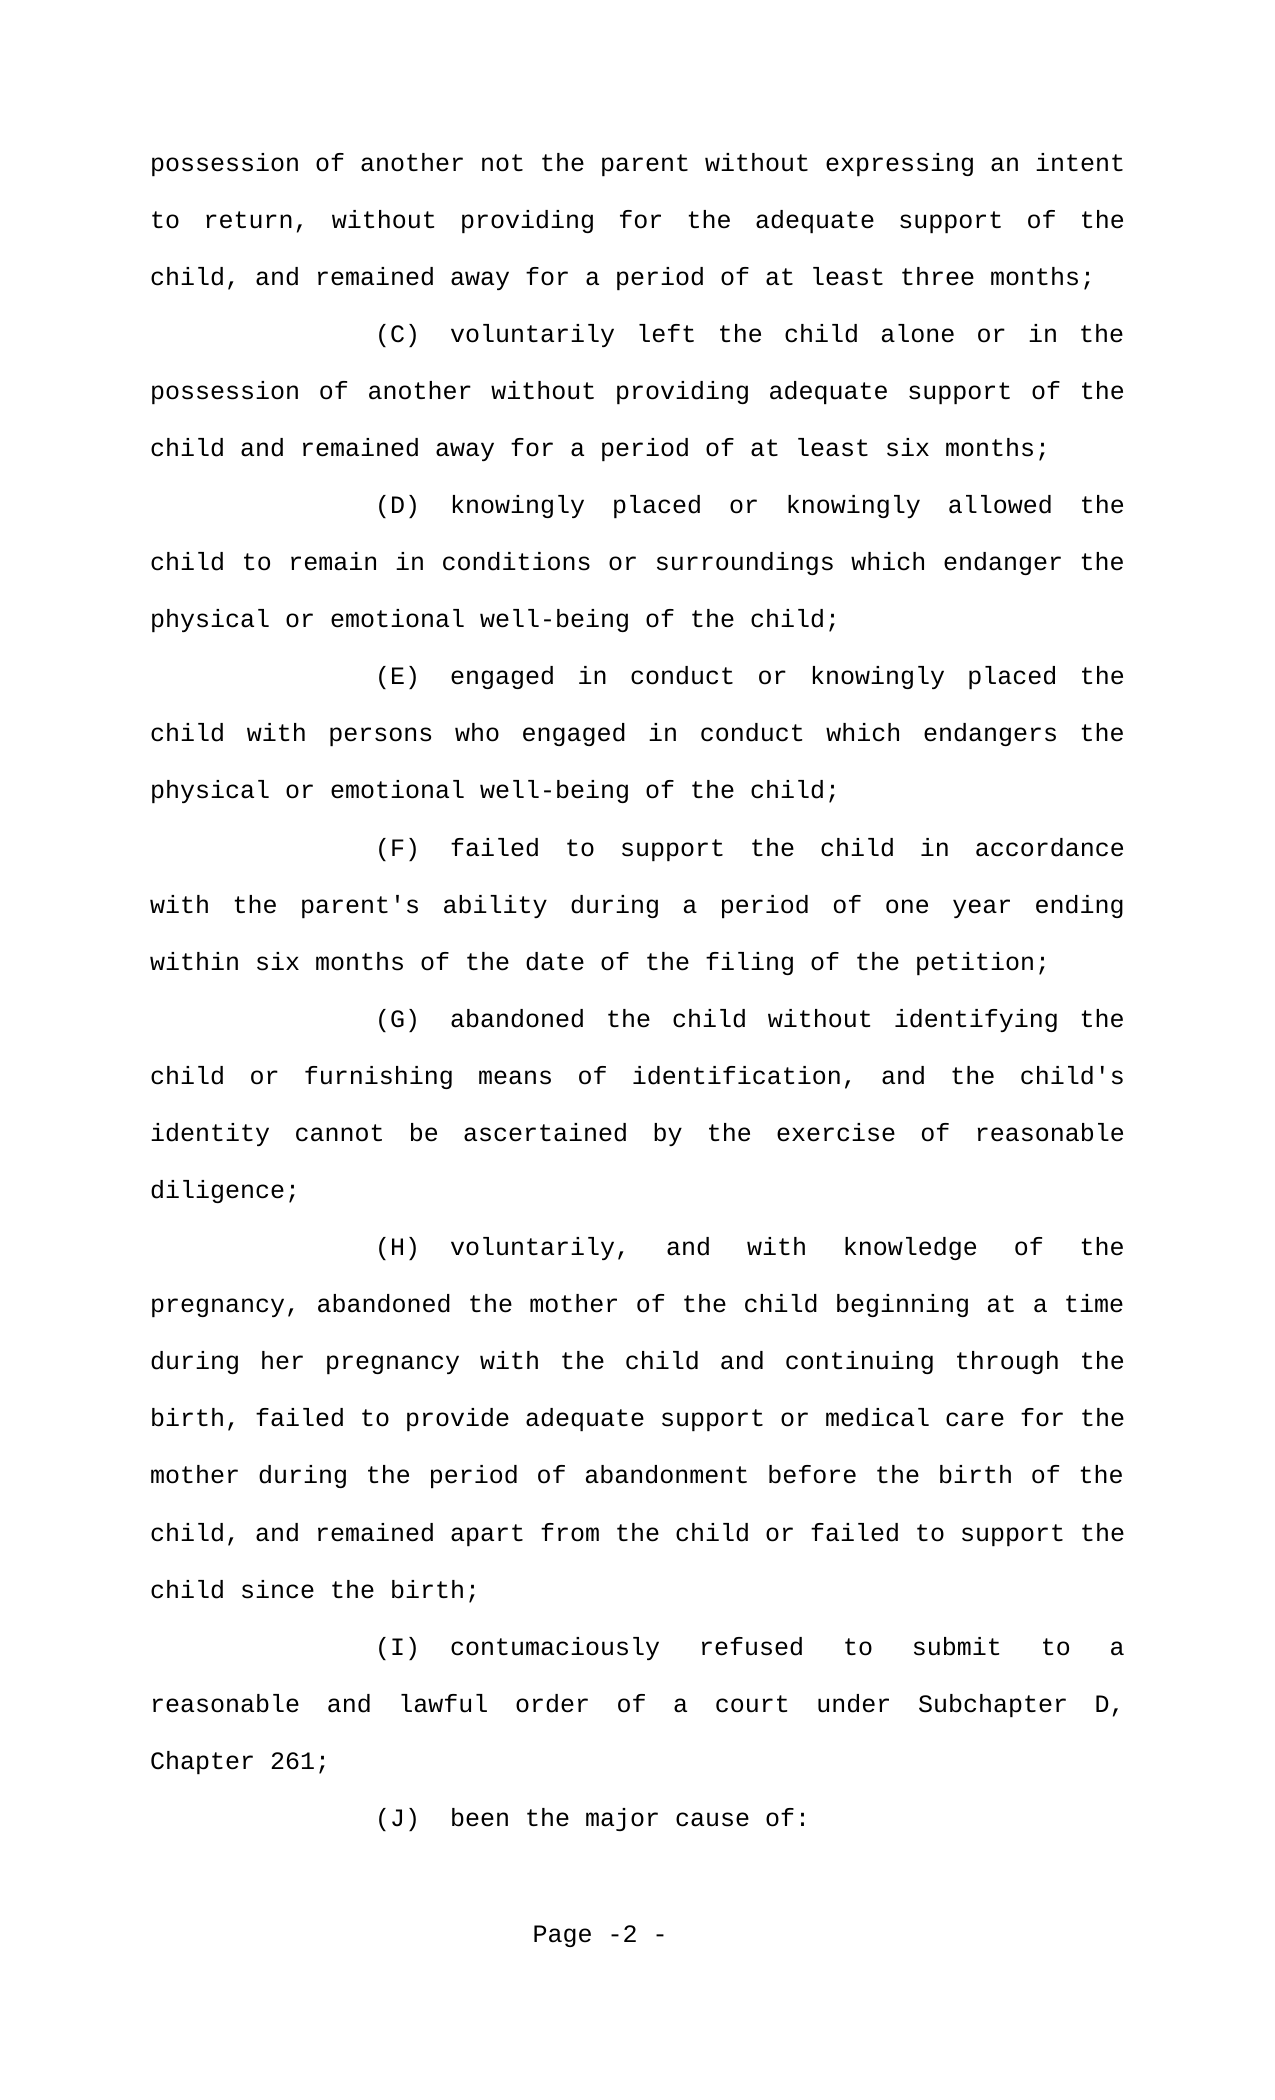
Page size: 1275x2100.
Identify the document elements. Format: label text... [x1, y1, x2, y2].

text (H) voluntarily, and with knowledge of the pregnancy, abandoned the mother of the child beginning at a time during her pregnancy with the child and continuing through the birth, failed to provide adequate support or medical care for the mother during the period of abandonment before the birth of the child, and remained apart from the child or failed to support the child since the birth; [150, 1234, 1125, 1606]
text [150, 150, 1125, 293]
text (E) engaged in conduct or knowingly placed the child with persons who engaged in conduct which endangers the physical or emotional well-being of the child; [150, 664, 1125, 806]
text (C) voluntarily left the child alone or in the possession of another without providing adequate support of the child and remained away for a period of at least six months; [150, 321, 1125, 464]
text (F) failed to support the child in accordance with the parent's ability during a period of one year ending within six months of the date of the filing of the petition; [150, 835, 1125, 978]
text (J) been the major cause of: [150, 1805, 1125, 1834]
text (G) abandoned the child without identifying the child or furnishing means of identification, and the child's identity cannot be ascertained by the exercise of reasonable diligence; [150, 1006, 1125, 1206]
text (I) contumaciously refused to submit to a reasonable and lawful order of a court under Subchapter D, Chapter 261; [150, 1634, 1125, 1777]
text (D) knowingly placed or knowingly allowed the child to remain in conditions or surroundings which endanger the physical or emotional well-being of the child; [150, 492, 1125, 635]
